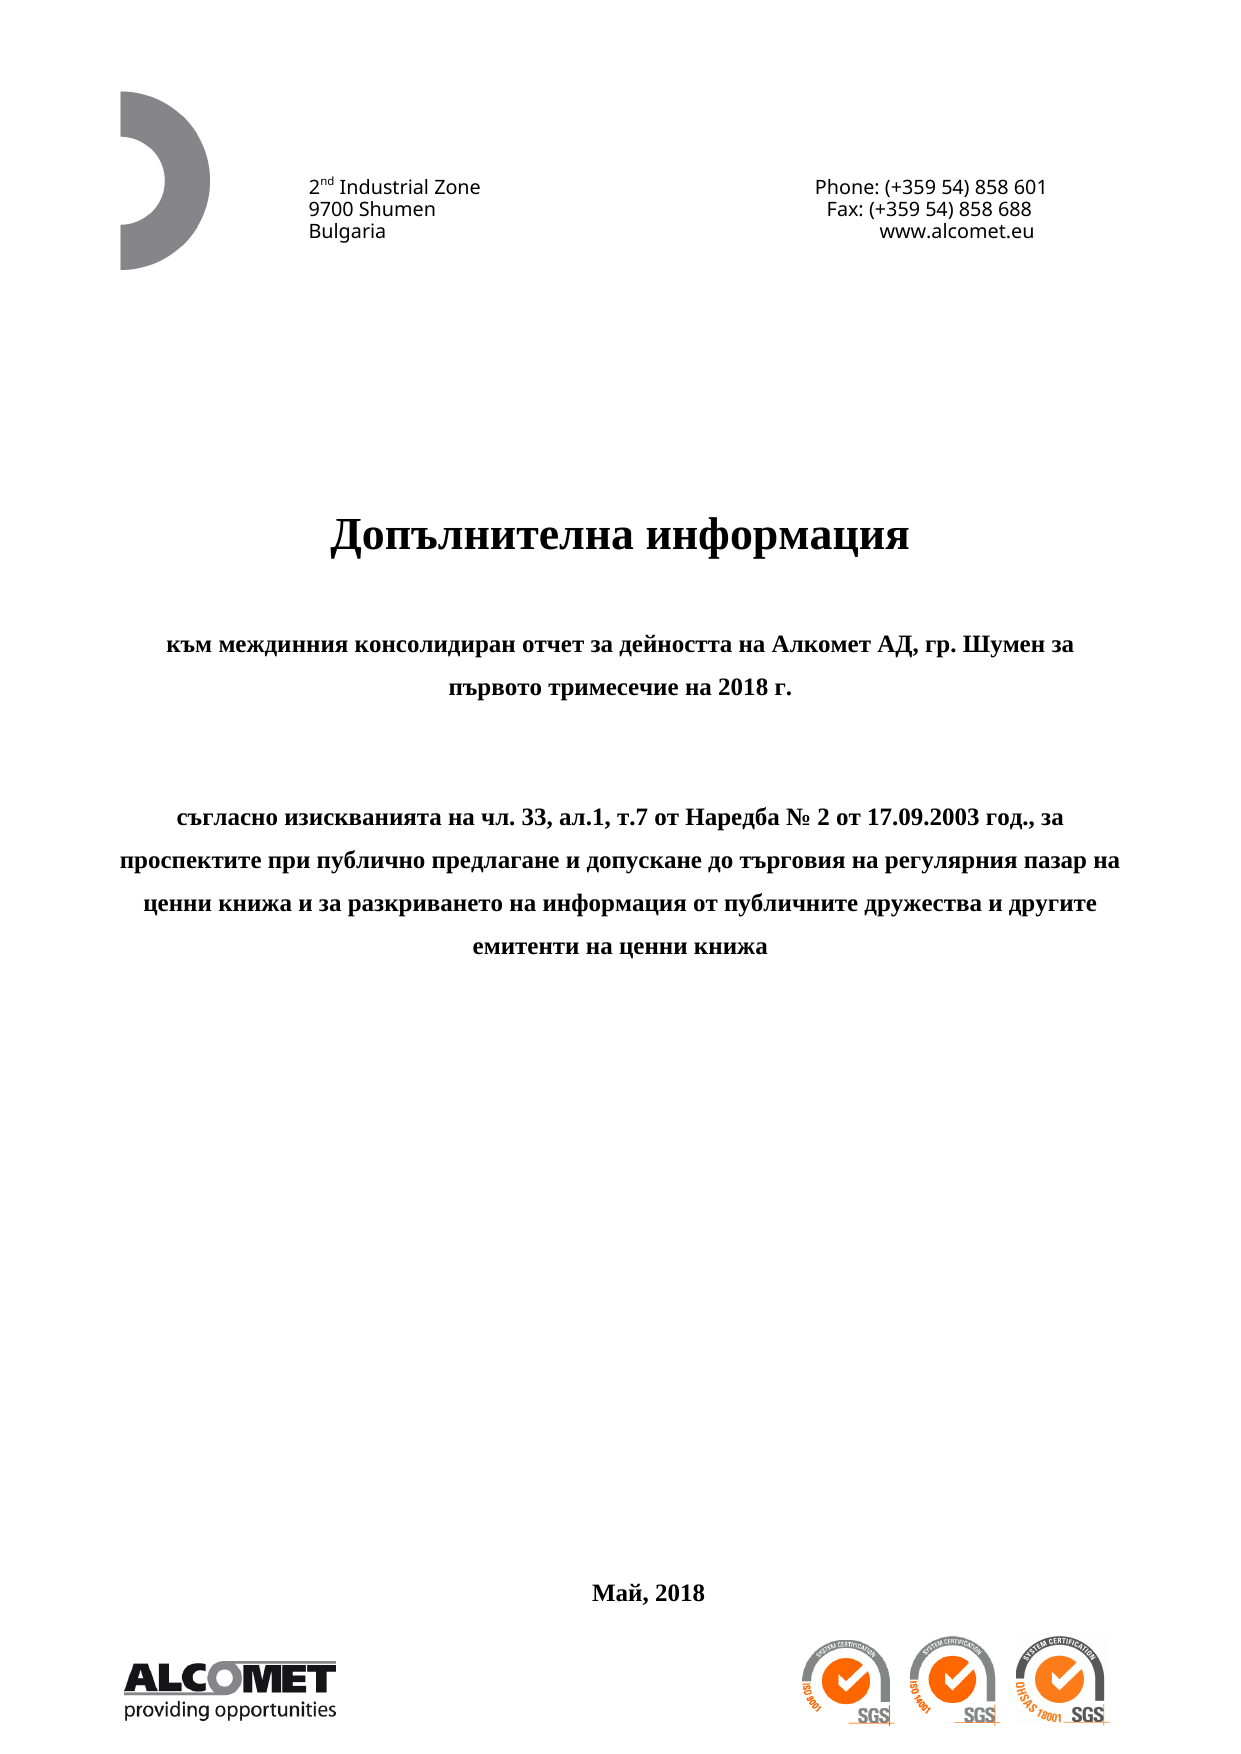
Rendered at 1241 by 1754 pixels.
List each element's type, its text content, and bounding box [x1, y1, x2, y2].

picture [1016, 1636, 1110, 1726]
title Допълнителна информация [118, 507, 1122, 560]
picture [909, 1636, 1001, 1726]
text Май, 2018 [118, 1578, 1122, 1607]
picture [802, 1640, 895, 1726]
text съгласно изискванията на чл. 33, ал.1, т.7 от Наредба № 2 от 17.09.2003 год., за проспектите при публично предлагане и допускане до търговия на регулярния пазар на ценни книжа и за разкриването на информация от публичните дружества и другите емитенти на ценни книжа [118, 802, 1122, 960]
title към междинния консолидиран отчет за дейността на Алкомет АД, гр. Шумен за първото тримесечие на 2018 г. [118, 629, 1122, 701]
picture [118, 1655, 342, 1726]
picture [117, 88, 213, 273]
